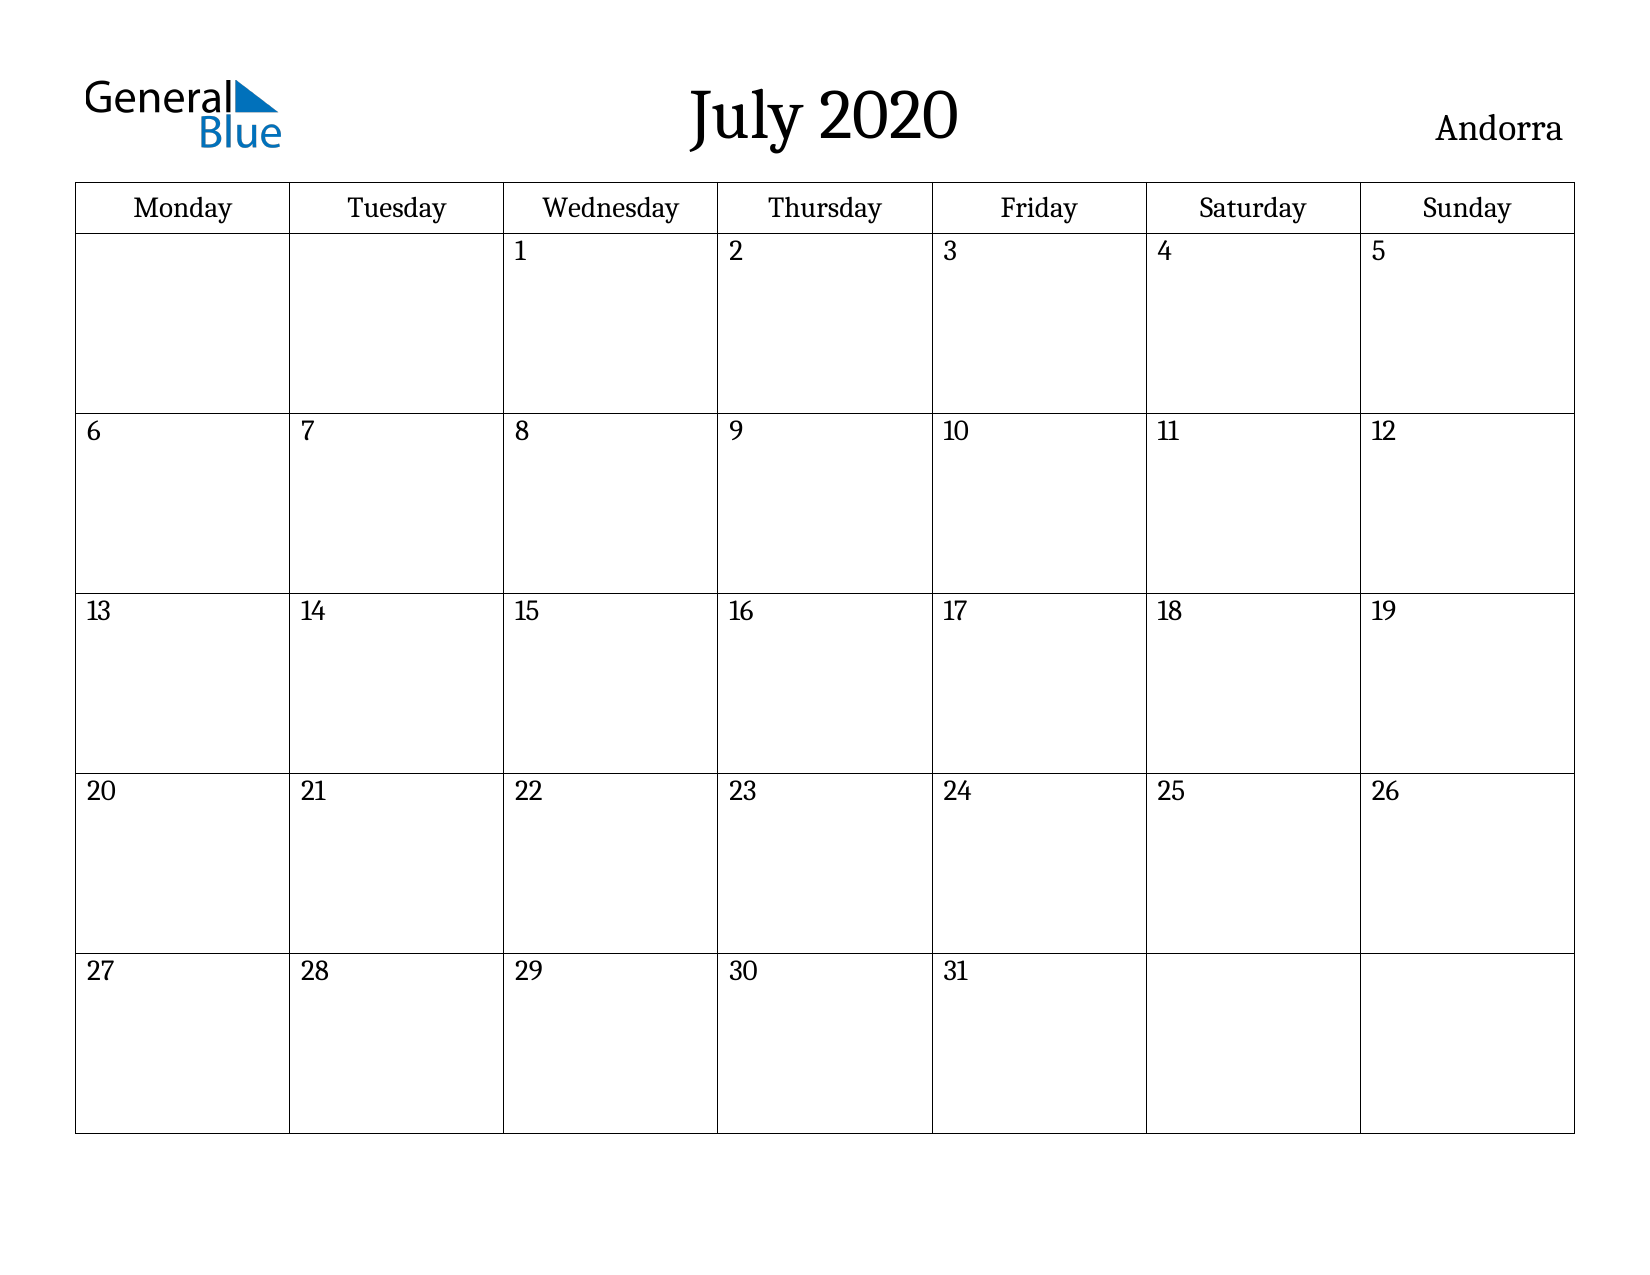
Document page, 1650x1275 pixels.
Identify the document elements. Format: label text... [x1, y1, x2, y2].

table_cell 7 [290, 414, 503, 447]
table_cell 4 [1147, 234, 1360, 267]
table_cell [933, 448, 1146, 593]
table_cell [76, 988, 289, 1133]
table_cell Tuesday [290, 183, 503, 233]
table_cell [1361, 808, 1574, 953]
table_cell [76, 627, 289, 773]
table_cell 17 [933, 594, 1146, 627]
table_cell 20 [76, 774, 289, 807]
table_cell [290, 234, 503, 267]
table_cell 1 [504, 234, 717, 267]
table_cell [290, 267, 503, 413]
table_cell Friday [933, 183, 1146, 233]
table_cell [290, 808, 503, 953]
table_cell 22 [504, 774, 717, 807]
table_cell 12 [1361, 414, 1574, 447]
table_header July 2020 [504, 75, 1146, 182]
table_cell 24 [933, 774, 1146, 807]
table_cell [718, 267, 932, 413]
table_cell [1361, 627, 1574, 773]
table_cell [504, 988, 717, 1133]
table_cell 26 [1361, 774, 1574, 807]
table_cell 30 [718, 954, 932, 987]
table_cell 5 [1361, 234, 1574, 267]
table_cell [718, 627, 932, 773]
table_cell 23 [718, 774, 932, 807]
table_cell [76, 808, 289, 953]
table_cell [1361, 954, 1574, 987]
table_cell 6 [76, 414, 289, 447]
table_cell [1361, 448, 1574, 593]
table_cell [290, 627, 503, 773]
table_cell [718, 448, 932, 593]
table_cell 15 [504, 594, 717, 627]
table_cell 8 [504, 414, 717, 447]
table_cell [1361, 988, 1574, 1133]
table_cell [504, 267, 717, 413]
table_cell 25 [1147, 774, 1360, 807]
table_cell [933, 988, 1146, 1133]
picture [86, 80, 281, 148]
table_cell 28 [290, 954, 503, 987]
table_cell Thursday [718, 183, 932, 233]
table_cell [76, 234, 289, 267]
table_header [76, 75, 503, 182]
table_cell [1147, 448, 1360, 593]
table_cell 13 [76, 594, 289, 627]
table_cell 2 [718, 234, 932, 267]
table_cell [933, 808, 1146, 953]
table_cell [1147, 988, 1360, 1133]
table_cell [718, 988, 932, 1133]
table_cell [933, 267, 1146, 413]
table_cell 21 [290, 774, 503, 807]
table_cell Sunday [1361, 183, 1574, 233]
table_cell [1361, 267, 1574, 413]
table_cell 18 [1147, 594, 1360, 627]
table_cell Wednesday [504, 183, 717, 233]
table_cell 29 [504, 954, 717, 987]
table_cell 9 [718, 414, 932, 447]
table_cell [1147, 267, 1360, 413]
table_cell 16 [718, 594, 932, 627]
table_cell 27 [76, 954, 289, 987]
table_cell [290, 988, 503, 1133]
table_header Andorra [1146, 75, 1574, 182]
table_cell [504, 627, 717, 773]
table_cell [290, 448, 503, 593]
table_cell 14 [290, 594, 503, 627]
table_cell [1147, 954, 1360, 987]
table_cell Saturday [1147, 183, 1360, 233]
table_cell [933, 627, 1146, 773]
table_cell [504, 448, 717, 593]
table_cell [76, 448, 289, 593]
table_cell 11 [1147, 414, 1360, 447]
table_cell [1147, 808, 1360, 953]
table_cell [504, 808, 717, 953]
table_cell [718, 808, 932, 953]
table_cell Monday [76, 183, 289, 233]
table_cell 3 [933, 234, 1146, 267]
table_cell 19 [1361, 594, 1574, 627]
table_cell [76, 267, 289, 413]
table_cell 31 [933, 954, 1146, 987]
table_cell [1147, 627, 1360, 773]
table_cell 10 [933, 414, 1146, 447]
